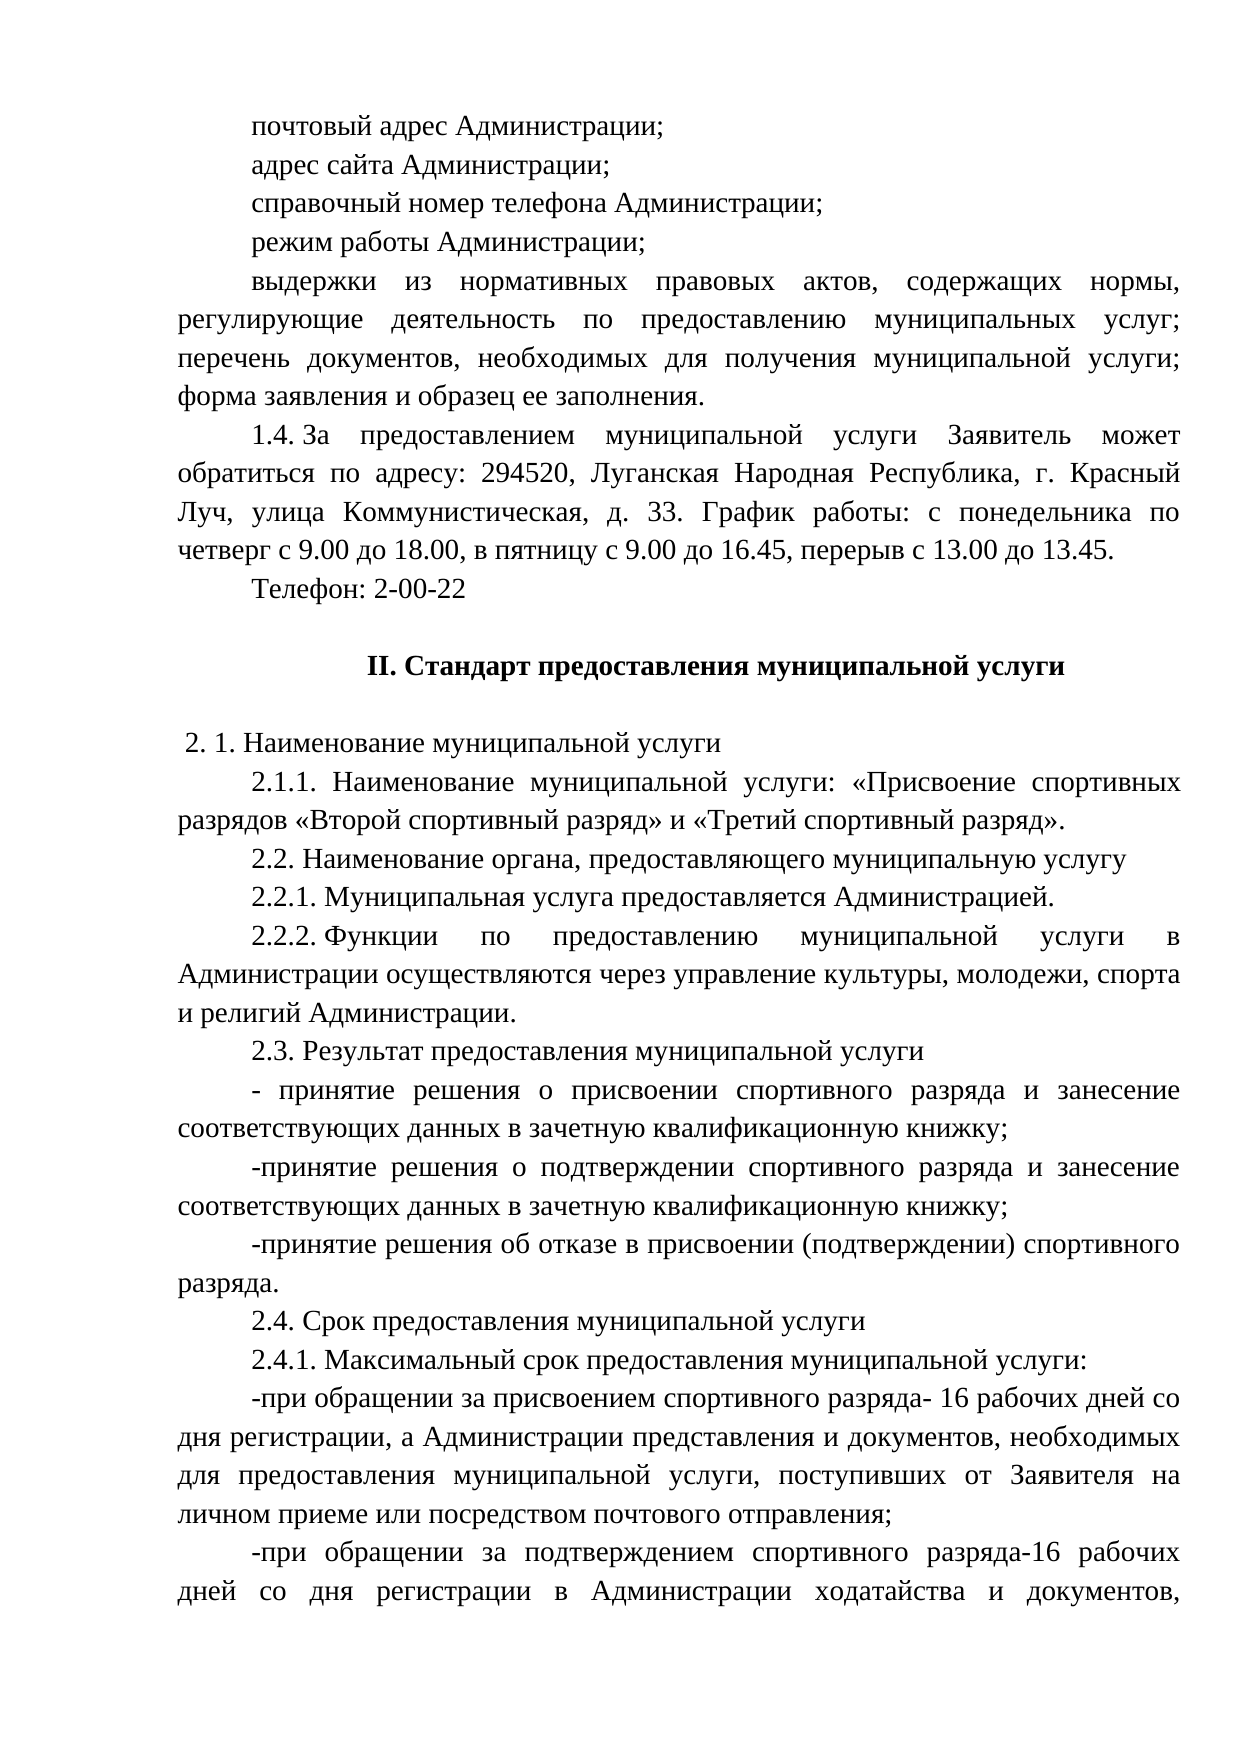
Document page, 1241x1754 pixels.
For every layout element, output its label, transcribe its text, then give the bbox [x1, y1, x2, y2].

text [177, 1534, 1181, 1607]
text 2.2.1. Муниципальная услуга предоставляется Администрацией. [177, 879, 1181, 913]
text -при обращении за присвоением спортивного разряда- 16 рабочих дней со дня регистрации, а Администрации представления и документов, необходимых для предоставления муниципальной услуги, поступивших от Заявителя на личном приеме или посредством почтового отправления; [177, 1380, 1181, 1529]
text 2. 1. Наименование муниципальной услуги [177, 725, 1181, 759]
text 2.2.2. Функции по предоставлению муниципальной услуги в Администрации осуществляются через управление культуры, молодежи, спорта и религий Администрации. [177, 918, 1181, 1028]
text 1.4. За предоставлением муниципальной услуги Заявитель может обратиться по адресу: 294520, Луганская Народная Республика, г. Красный Луч, улица Коммунистическая, д. 33. График работы: с понедельника по четверг с 9.00 до 18.00, в пятницу с 9.00 до 16.45, перерыв с 13.00 до 13.45. [177, 417, 1181, 566]
text режим работы Администрации; [177, 224, 1181, 258]
text 2.4. Срок предоставления муниципальной услуги [177, 1303, 1181, 1337]
text адрес сайта Администрации; [177, 147, 1181, 181]
text почтовый адрес Администрации; [177, 108, 1181, 142]
text 2.4.1. Максимальный срок предоставления муниципальной услуги: [177, 1342, 1181, 1375]
text Телефон: 2-00-22 [177, 571, 1181, 604]
text выдержки из нормативных правовых актов, содержащих нормы, регулирующие деятельность по предоставлению муниципальных услуг; перечень документов, необходимых для получения муниципальной услуги; форма заявления и образец ее заполнения. [177, 263, 1181, 412]
text -принятие решения об отказе в присвоении (подтверждении) спортивного разряда. [177, 1226, 1181, 1298]
text справочный номер телефона Администрации; [177, 186, 1181, 219]
text 2.2. Наименование органа, предоставляющего муниципальную услугу [177, 841, 1181, 874]
text - принятие решения о присвоении спортивного разряда и занесение соответствующих данных в зачетную квалификационную книжку; [177, 1072, 1181, 1144]
text 2.1.1. Наименование муниципальной услуги: «Присвоение спортивных разрядов «Второй спортивный разряд» и «Третий спортивный разряд». [177, 764, 1181, 836]
text 2.3. Результат предоставления муниципальной услуги [177, 1033, 1181, 1067]
text II. Стандарт предоставления муниципальной услуги [177, 648, 1181, 682]
text -принятие решения о подтверждении спортивного разряда и занесение соответствующих данных в зачетную квалификационную книжку; [177, 1149, 1181, 1221]
